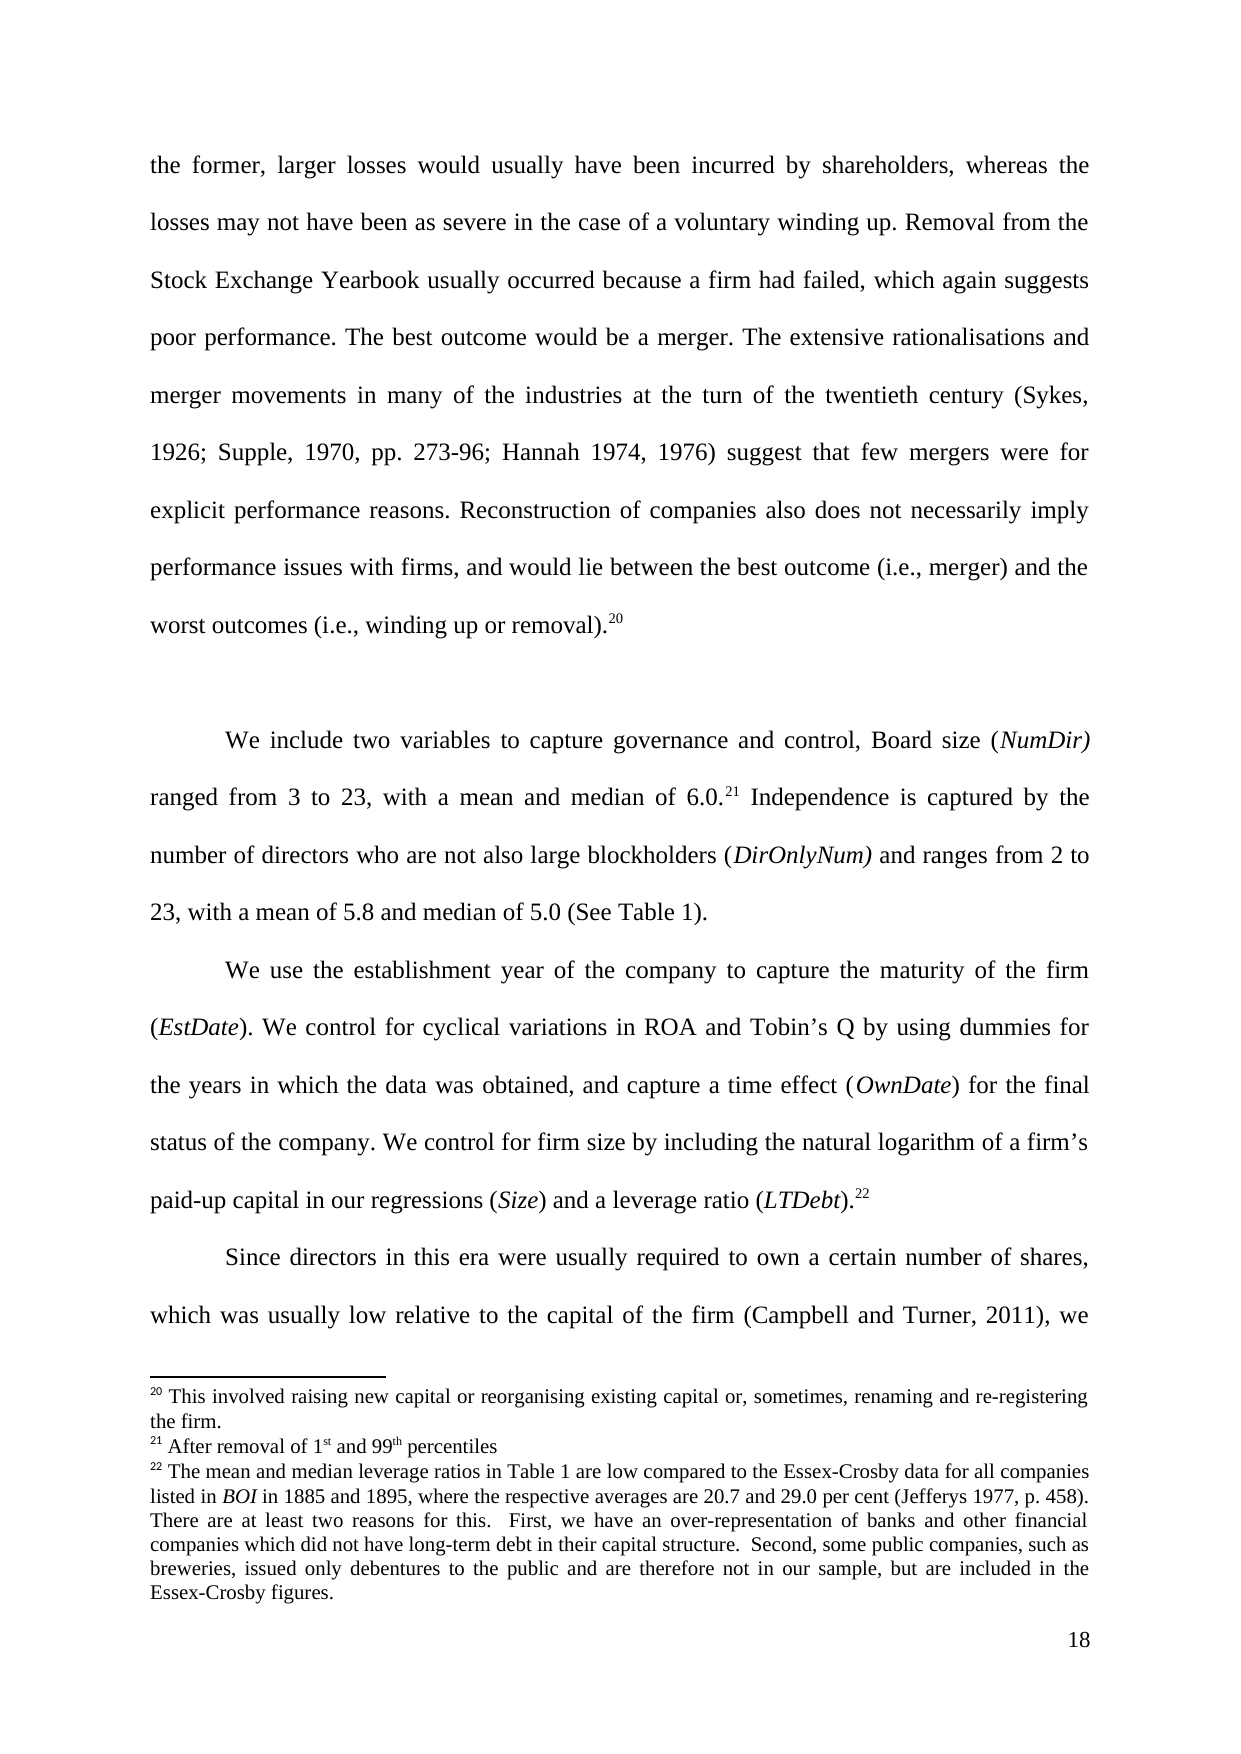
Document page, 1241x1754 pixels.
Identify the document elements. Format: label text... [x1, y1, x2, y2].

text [150, 1242, 1090, 1329]
text We use the establishment year of the company to capture the maturity of the firm (EstDate). We control for cyclical variations in ROA and Tobin’s Q by using dummies for the years in which the data was obtained, and capture a time effect (OwnDate) for the final status of the company. We control for firm size by including the natural logarithm of a firm’s paid-up capital in our regressions (Size) and a leverage ratio (LTDebt). [150, 955, 1090, 1214]
text We include two variables to capture governance and control, Board size (NumDir) ranged from 3 to 23, with a mean and median of 6.0. Independence is captured by the number of directors who are not also large blockholders (DirOnlyNum) and ranges from 2 to 23, with a mean of 5.8 and median of 5.0 (See Table 1). [150, 725, 1090, 926]
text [150, 150, 1090, 639]
